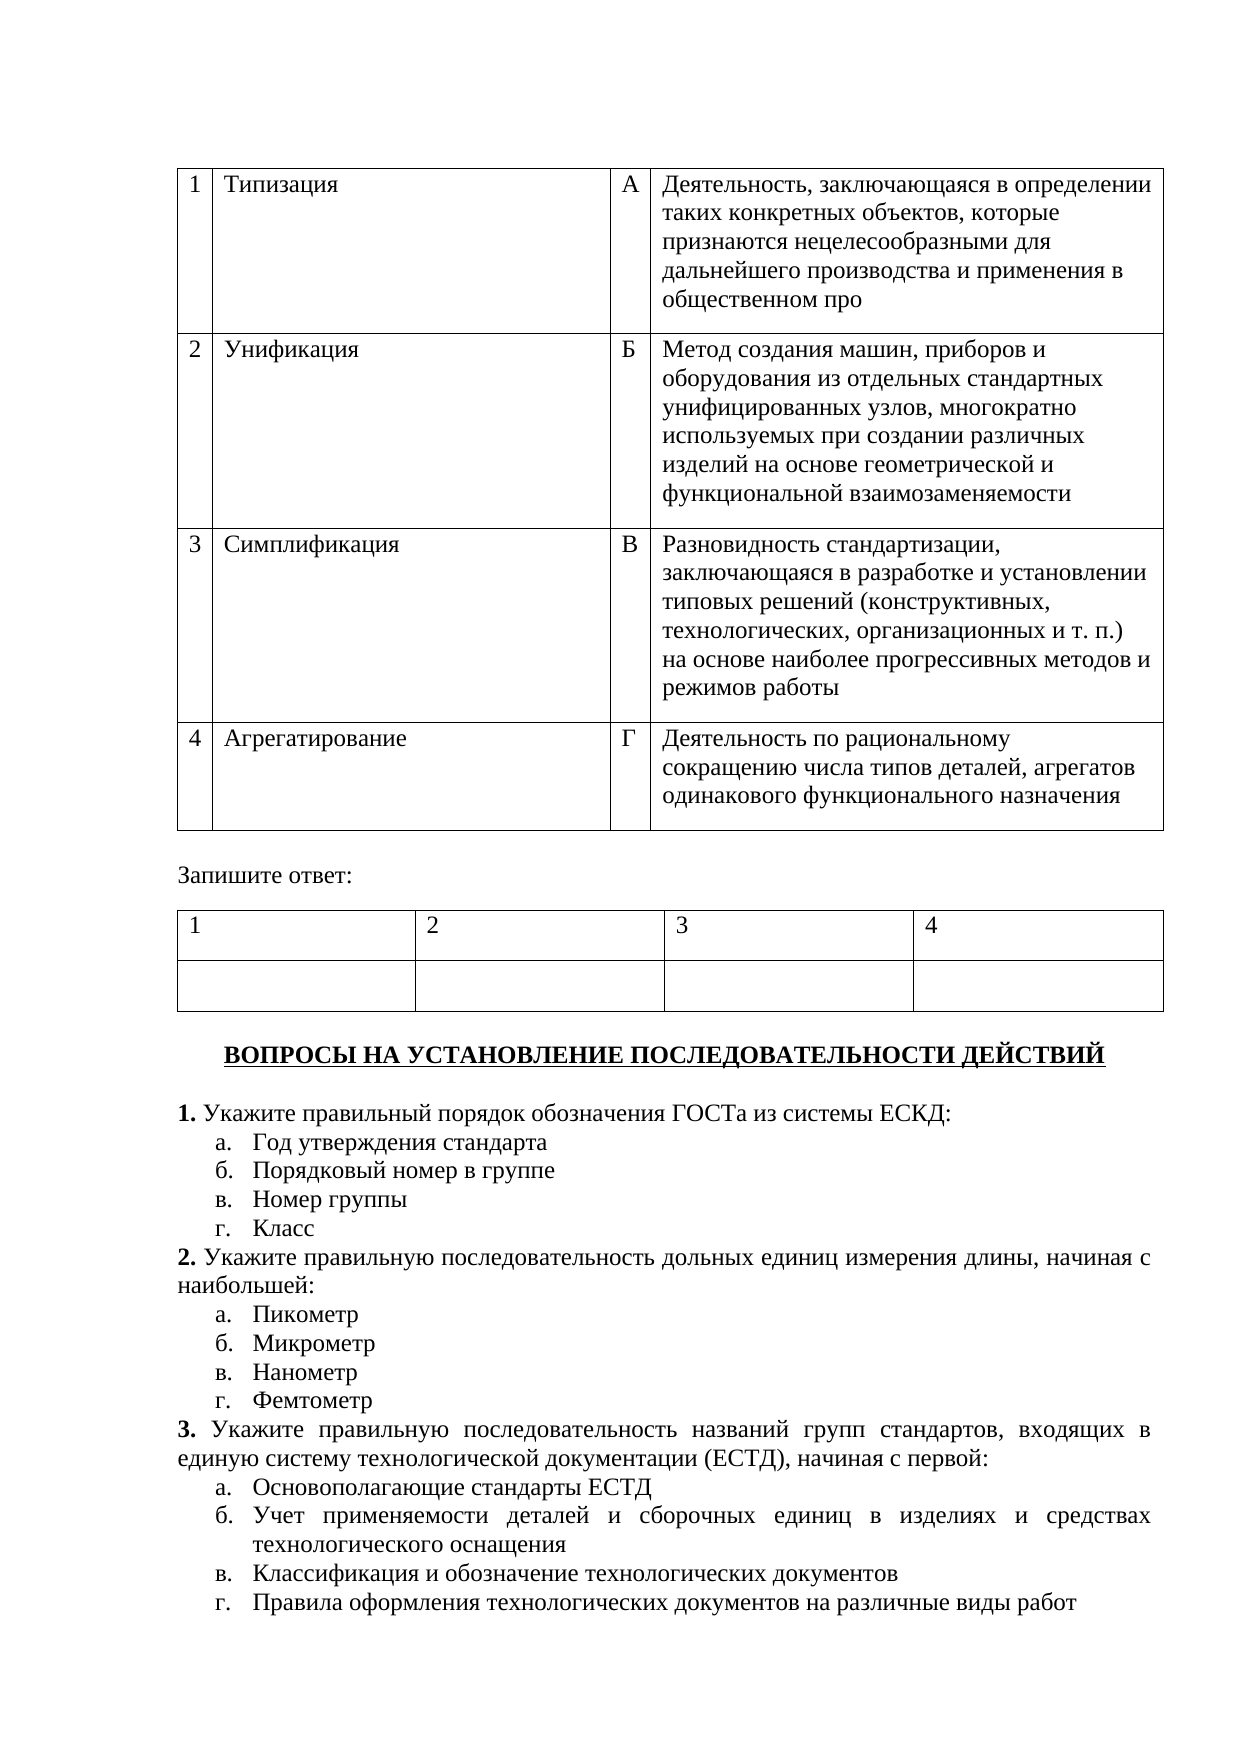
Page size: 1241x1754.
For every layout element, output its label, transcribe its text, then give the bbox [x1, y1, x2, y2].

table_cell [416, 961, 664, 1011]
list Год утверждения стандарта [215, 1127, 1152, 1156]
list Фемтометр [215, 1386, 1152, 1414]
table_header Типизация [213, 169, 610, 333]
text 2. Укажите правильную последовательность дольных единиц измерения длины, начиная с наибольшей: [177, 1242, 1152, 1299]
table_cell 3 [178, 529, 212, 722]
table_cell Б [611, 334, 650, 528]
list Классификация и обозначение технологических документов [215, 1558, 1152, 1587]
list Порядковый номер в группе [215, 1156, 1152, 1184]
table_cell [178, 961, 415, 1011]
table_cell [665, 961, 913, 1011]
text Запишите ответ: [177, 860, 1152, 889]
list Микрометр [215, 1328, 1152, 1357]
table_cell Симплификация [213, 529, 610, 722]
table_cell Агрегатирование [213, 723, 610, 830]
list Нанометр [215, 1357, 1152, 1386]
table_header А [611, 169, 650, 333]
list Учет применяемости деталей и сборочных единиц в изделиях и средствах технологического оснащения [215, 1501, 1152, 1558]
table_header 3 [665, 911, 913, 960]
list Пикометр [215, 1299, 1152, 1328]
table_cell Деятельность по рациональному сокращению числа типов деталей, агрегатов одинакового функционального назначения [651, 723, 1163, 830]
list Правила оформления технологических документов на различные виды работ [215, 1587, 1152, 1616]
table_header 1 [178, 169, 212, 333]
table_cell Г [611, 723, 650, 830]
table_cell 4 [178, 723, 212, 830]
table_cell Унификация [213, 334, 610, 528]
table_cell Разновидность стандартизации, заключающаяся в разработке и установлении типовых решений (конструктивных, технологических, организационных и т. п.) на основе наиболее прогрессивных методов и режимов работы [651, 529, 1163, 722]
table_cell 2 [178, 334, 212, 528]
list Класс [215, 1213, 1152, 1242]
list Основополагающие стандарты ЕСТД [215, 1472, 1152, 1501]
table_header 2 [416, 911, 664, 960]
text 1. Укажите правильный порядок обозначения ГОСТа из системы ЕСКД: [177, 1098, 1152, 1127]
table_header 1 [178, 911, 415, 960]
table_cell В [611, 529, 650, 722]
table_header 4 [914, 911, 1163, 960]
text 3. Укажите правильную последовательность названий групп стандартов, входящих в единую систему технологической документации (ЕСТД), начиная с первой: [177, 1414, 1152, 1472]
table_header Деятельность, заключающаяся в определении таких конкретных объектов, которые признаются нецелесообразными для дальнейшего производства и применения в общественном про [651, 169, 1163, 333]
list Номер группы [215, 1184, 1152, 1213]
table_cell Метод создания машин, приборов и оборудования из отдельных стандартных унифицированных узлов, многократно используемых при создании различных изделий на основе геометрической и функциональной взаимозаменяемости [651, 334, 1163, 528]
table_cell [914, 961, 1163, 1011]
text ВОПРОСЫ НА УСТАНОВЛЕНИЕ ПОСЛЕДОВАТЕЛЬНОСТИ ДЕЙСТВИЙ [177, 1041, 1152, 1069]
